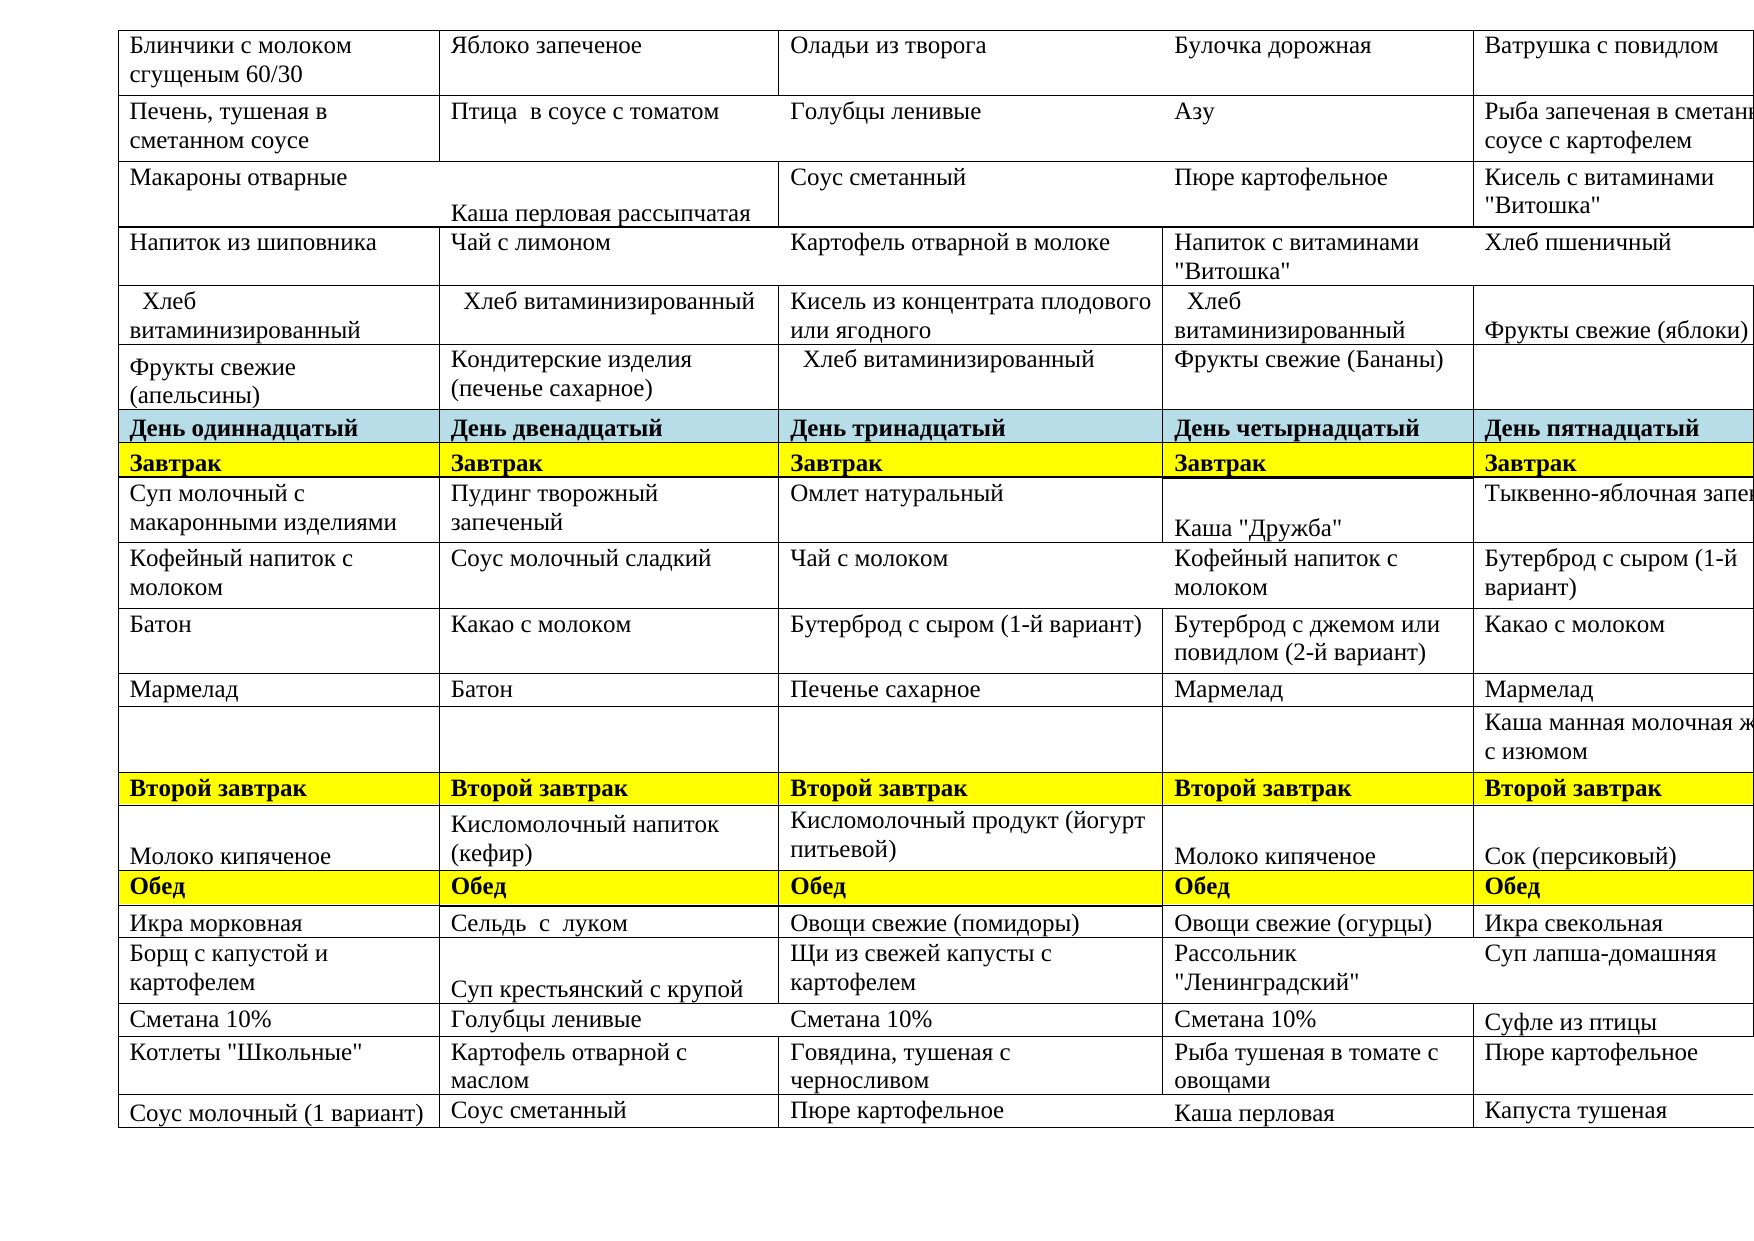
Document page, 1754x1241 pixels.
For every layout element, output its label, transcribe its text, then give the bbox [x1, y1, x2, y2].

table_cell Кофейный напиток с молоком [1163, 543, 1473, 608]
table_cell Молоко кипяченое [119, 806, 439, 870]
table_cell Завтрак [1474, 443, 1753, 476]
table_cell Азу [1163, 96, 1473, 161]
table_cell Икра свекольная [1474, 906, 1753, 937]
table_cell Яблоко запеченое [440, 31, 778, 95]
table_cell Пудинг творожный запеченый [440, 478, 778, 542]
table_cell Обед [1474, 871, 1753, 904]
table_cell Печенье сахарное [779, 674, 1162, 706]
table_cell Какао с молоком [440, 609, 778, 673]
table_cell Овощи свежие (огурцы) [1163, 906, 1473, 937]
table_cell Картофель отварной с маслом [440, 1037, 778, 1094]
table_cell Фрукты свежие (апельсины) [119, 345, 439, 409]
table_cell Фрукты свежие (яблоки) [1474, 286, 1753, 343]
table_cell День одиннадцатый [119, 410, 439, 442]
table_cell Бутерброд с джемом или повидлом (2-й вариант) [1163, 609, 1473, 673]
table_cell Рыба тушеная в томате с овощами [1163, 1037, 1473, 1094]
table_cell Пюре картофельное [779, 1095, 1163, 1127]
table_cell Пюре картофельное [1474, 1037, 1754, 1094]
table_cell Чай с лимоном [440, 228, 779, 285]
table_cell Кофейный напиток с молоком [119, 543, 439, 608]
table_cell Голубцы ленивые [440, 1004, 779, 1036]
table_cell [779, 707, 1162, 772]
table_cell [1163, 1095, 1473, 1127]
table_cell Какао с молоком [1474, 609, 1753, 673]
table_cell Птица в соусе с томатом [440, 96, 779, 161]
table_cell Обед [779, 871, 1162, 904]
table_cell Оладьи из творога [779, 31, 1163, 95]
table_cell Кисломолочный напиток (кефир) [440, 806, 778, 870]
table_cell Овощи свежие (помидоры) [779, 907, 1162, 937]
table_cell Каша манная молочная жидкая с изюмом [1474, 707, 1753, 772]
table_cell [1474, 345, 1753, 409]
table_cell Завтрак [440, 443, 778, 476]
table_cell Напиток с витаминами "Витошка" [1163, 228, 1473, 285]
table_cell Бутерброд с сыром (1-й вариант) [1474, 543, 1753, 608]
table_cell Икра морковная [119, 906, 439, 937]
table_cell Каша перловая рассыпчатая [439, 162, 778, 226]
table_cell Ватрушка с повидлом [1474, 31, 1753, 95]
table_cell Чай с молоком [779, 543, 1163, 608]
table_cell Второй завтрак [1163, 773, 1473, 804]
table_cell [119, 707, 439, 772]
table_cell Макароны отварные [119, 162, 439, 226]
table_cell Каша "Дружба" [1163, 479, 1473, 542]
table_cell Второй завтрак [1474, 773, 1753, 804]
table_cell Сок (персиковый) [1474, 806, 1753, 870]
table_cell День тринадцатый [779, 410, 1162, 442]
table_cell Обед [1163, 871, 1473, 904]
table_cell Кисель из концентрата плодового или ягодного [779, 286, 1162, 343]
table_cell Мармелад [1474, 674, 1753, 706]
table_cell Фрукты свежие (Бананы) [1163, 345, 1473, 409]
table_cell Суп молочный с макаронными изделиями [119, 478, 439, 542]
table_cell День пятнадцатый [1474, 410, 1753, 442]
table_cell Сельдь с луком [440, 907, 778, 937]
table_cell Кондитерские изделия (печенье сахарное) [440, 345, 778, 409]
table_cell Напиток из шиповника [119, 228, 439, 285]
table_cell Голубцы ленивые [779, 96, 1163, 161]
table_cell Обед [440, 871, 778, 904]
table_cell Рассольник "Ленинградский" [1163, 938, 1473, 1003]
table_cell [1163, 707, 1473, 772]
table_cell Батон [119, 609, 439, 673]
table_cell Хлеб витаминизированный [119, 286, 439, 343]
table_cell Борщ с капустой и картофелем [119, 938, 439, 1003]
table_cell Соус сметанный [779, 162, 1163, 226]
table_cell Мармелад [119, 674, 439, 706]
table_cell Мармелад [1163, 674, 1473, 706]
table_cell Капуста тушеная [1474, 1094, 1754, 1127]
table_cell Пюре картофельное [1163, 162, 1473, 226]
table_cell День двенадцатый [440, 410, 778, 442]
table_cell Соус молочный сладкий [440, 543, 778, 608]
table_cell Второй завтрак [440, 773, 778, 804]
table_cell Молоко кипяченое [1163, 806, 1473, 870]
table_cell Кисломолочный продукт (йогурт питьевой) [779, 806, 1162, 870]
table_cell Второй завтрак [119, 773, 439, 804]
table_cell Хлеб витаминизированный [440, 286, 778, 343]
table_cell Завтрак [1163, 443, 1473, 476]
table_cell Второй завтрак [779, 773, 1162, 804]
table_cell Батон [440, 674, 778, 706]
table_cell Хлеб витаминизированный [779, 345, 1162, 409]
table_cell Сметана 10% [779, 1004, 1162, 1036]
table_cell Омлет натуральный [779, 478, 1162, 542]
table_cell Суфле из птицы [1474, 1004, 1753, 1036]
table_cell Печень, тушеная в сметанном соусе [119, 96, 439, 161]
table_cell Хлеб витаминизированный [1163, 286, 1473, 343]
table_cell Соус сметанный [440, 1095, 778, 1127]
table_cell Щи из свежей капусты с картофелем [779, 938, 1162, 1003]
table_cell День четырнадцатый [1163, 410, 1473, 442]
table_cell Блинчики с молоком сгущеным 60/30 [119, 31, 439, 95]
table_cell Говядина, тушеная с черносливом [779, 1037, 1162, 1094]
table_cell Булочка дорожная [1163, 31, 1473, 95]
table_cell Тыквенно-яблочная запеканка [1474, 478, 1753, 542]
table_cell Рыба запеченая в сметанном соусе с картофелем [1474, 96, 1753, 161]
table_cell Котлеты "Школьные" [119, 1037, 439, 1094]
table_cell Суп крестьянский с крупой [440, 938, 778, 1003]
table_cell Картофель отварной в молоке [779, 228, 1162, 285]
table_cell Бутерброд с сыром (1-й вариант) [779, 609, 1162, 673]
table_cell Завтрак [119, 443, 439, 476]
table_cell [440, 707, 778, 772]
table_cell Сметана 10% [1163, 1004, 1473, 1036]
table_cell Обед [119, 871, 439, 904]
table_cell Кисель с витаминами "Витошка" [1474, 162, 1753, 226]
table_cell Завтрак [779, 443, 1162, 476]
table_cell Сметана 10% [119, 1004, 439, 1036]
table_cell Суп лапша-домашняя [1473, 938, 1753, 1003]
table_cell Хлеб пшеничный [1473, 228, 1754, 285]
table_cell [119, 1095, 439, 1127]
